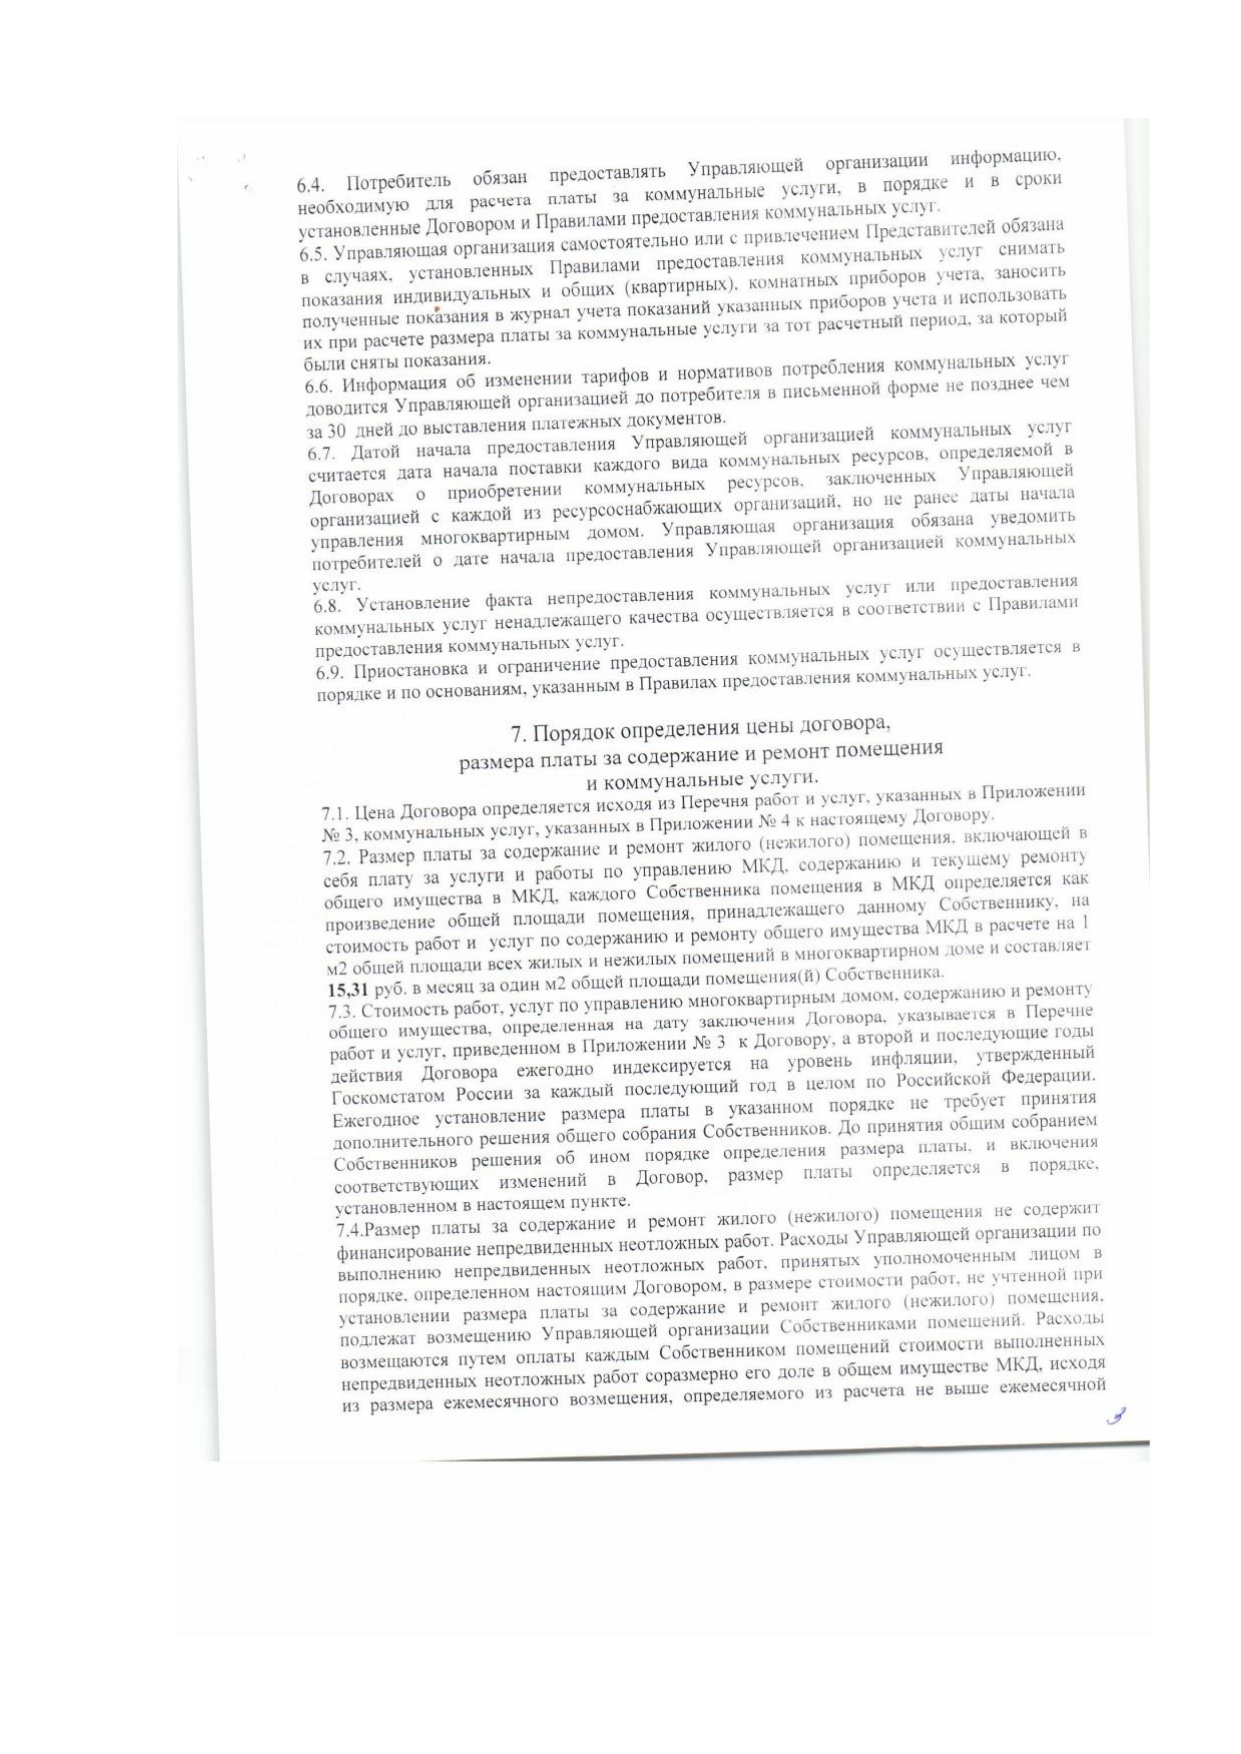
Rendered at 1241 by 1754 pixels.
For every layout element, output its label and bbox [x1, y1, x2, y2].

picture [177, 118, 1152, 1636]
